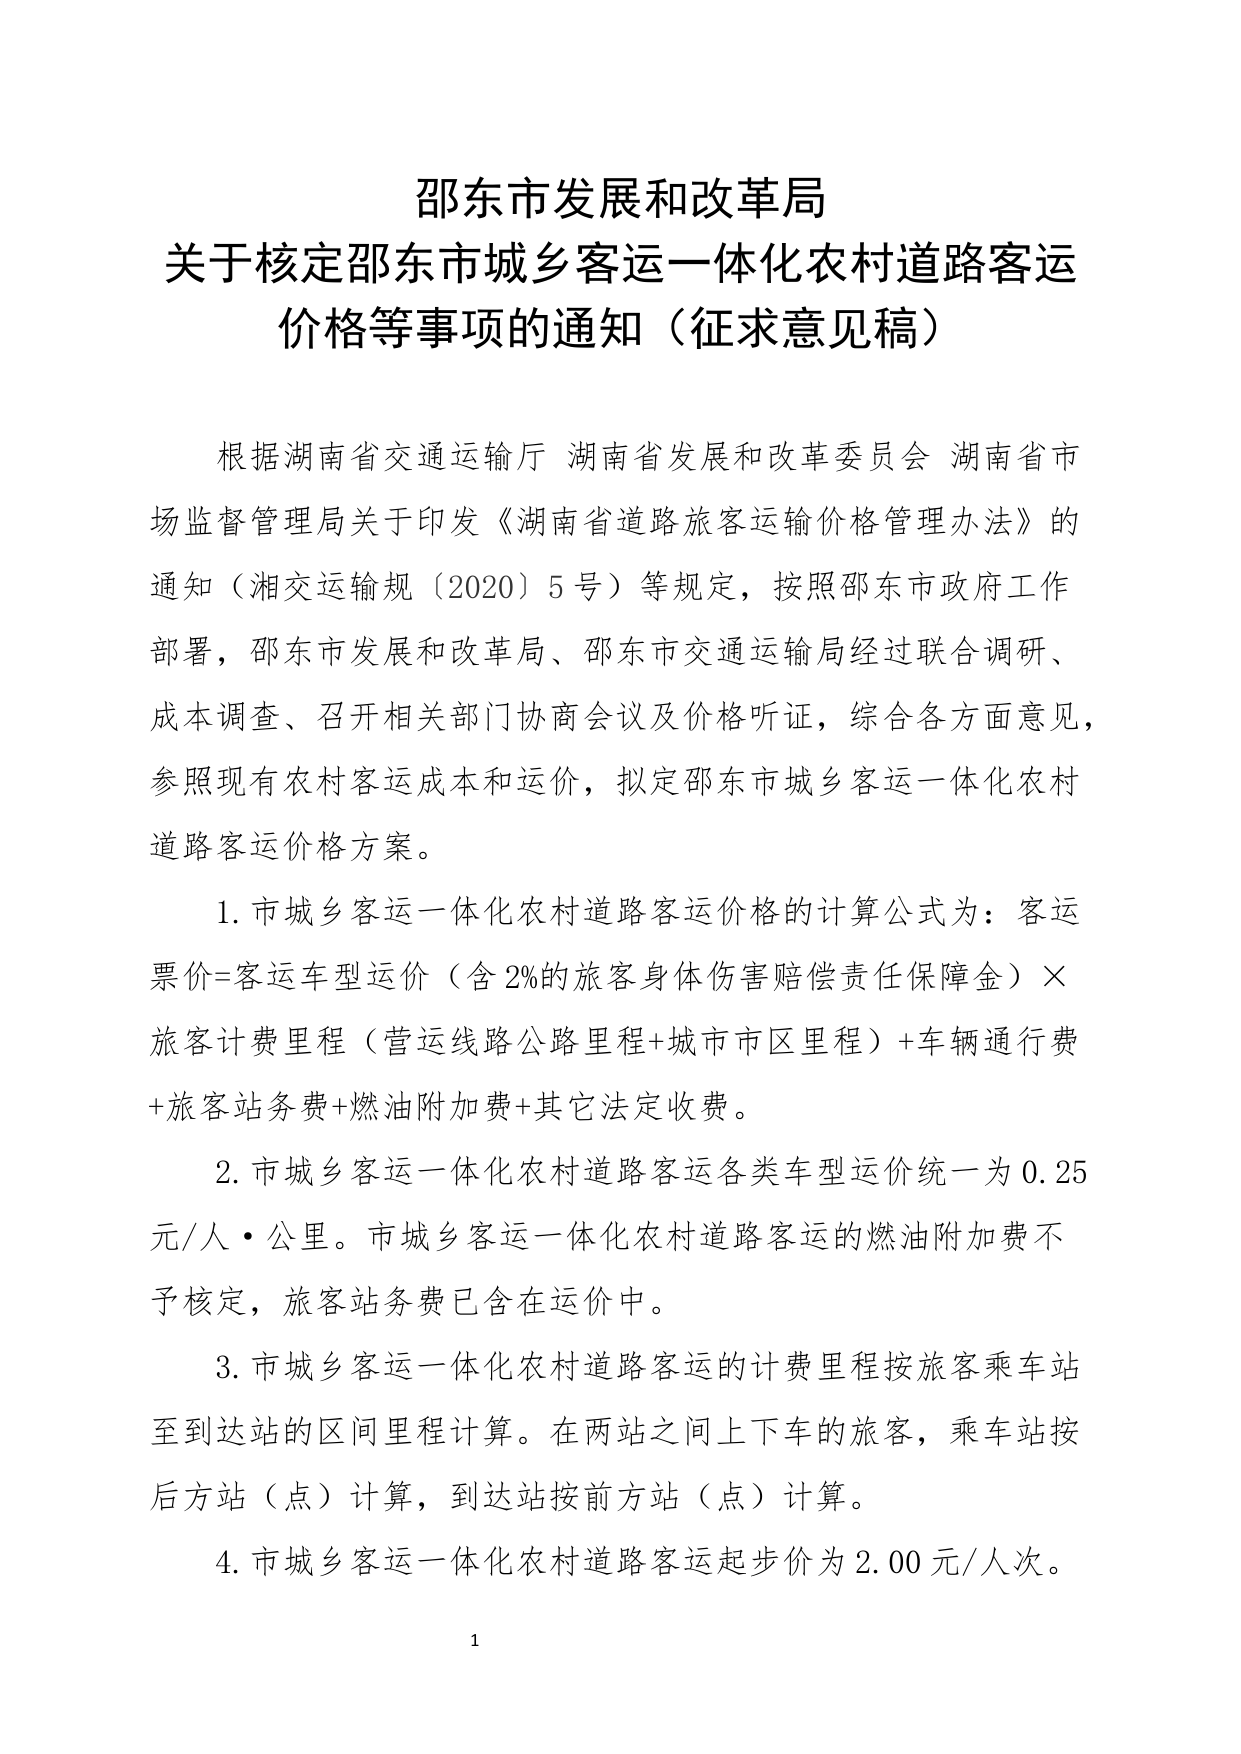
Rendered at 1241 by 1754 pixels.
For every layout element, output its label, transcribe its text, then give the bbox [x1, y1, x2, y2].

text 1.市城乡客运一体化农村道路客运价格的计算公式为：客运票价=客运车型运价（含2%的旅客身体伤害赔偿责任保障金）×旅客计费里程（营运线路公路里程+城市市区里程）+车辆通行费+旅客站务费+燃油附加费+其它法定收费。 [148, 877, 1093, 1137]
text 2.市城乡客运一体化农村道路客运各类车型运价统一为0.25元/人·公里。市城乡客运一体化农村道路客运的燃油附加费不予核定，旅客站务费已含在运价中。 [148, 1137, 1093, 1332]
text 邵东市发展和改革局 [148, 162, 1093, 227]
text 4.市城乡客运一体化农村道路客运起步价为2.00元/人次。 [148, 1527, 1093, 1592]
text 3.市城乡客运一体化农村道路客运的计费里程按旅客乘车站至到达站的区间里程计算。在两站之间上下车的旅客，乘车站按后方站（点）计算，到达站按前方站（点）计算。 [148, 1332, 1093, 1527]
text 根据湖南省交通运输厅 湖南省发展和改革委员会 湖南省市场监督管理局关于印发《湖南省道路旅客运输价格管理办法》的通知（湘交运输规〔2020〕5号）等规定，按照邵东市政府工作部署，邵东市发展和改革局、邵东市交通运输局经过联合调研、成本调查、召开相关部门协商会议及价格听证，综合各方面意见，参照现有农村客运成本和运价，拟定邵东市城乡客运一体化农村道路客运价格方案。 [148, 422, 1093, 877]
text 关于核定邵东市城乡客运一体化农村道路客运价格等事项的通知（征求意见稿） [148, 227, 1093, 357]
